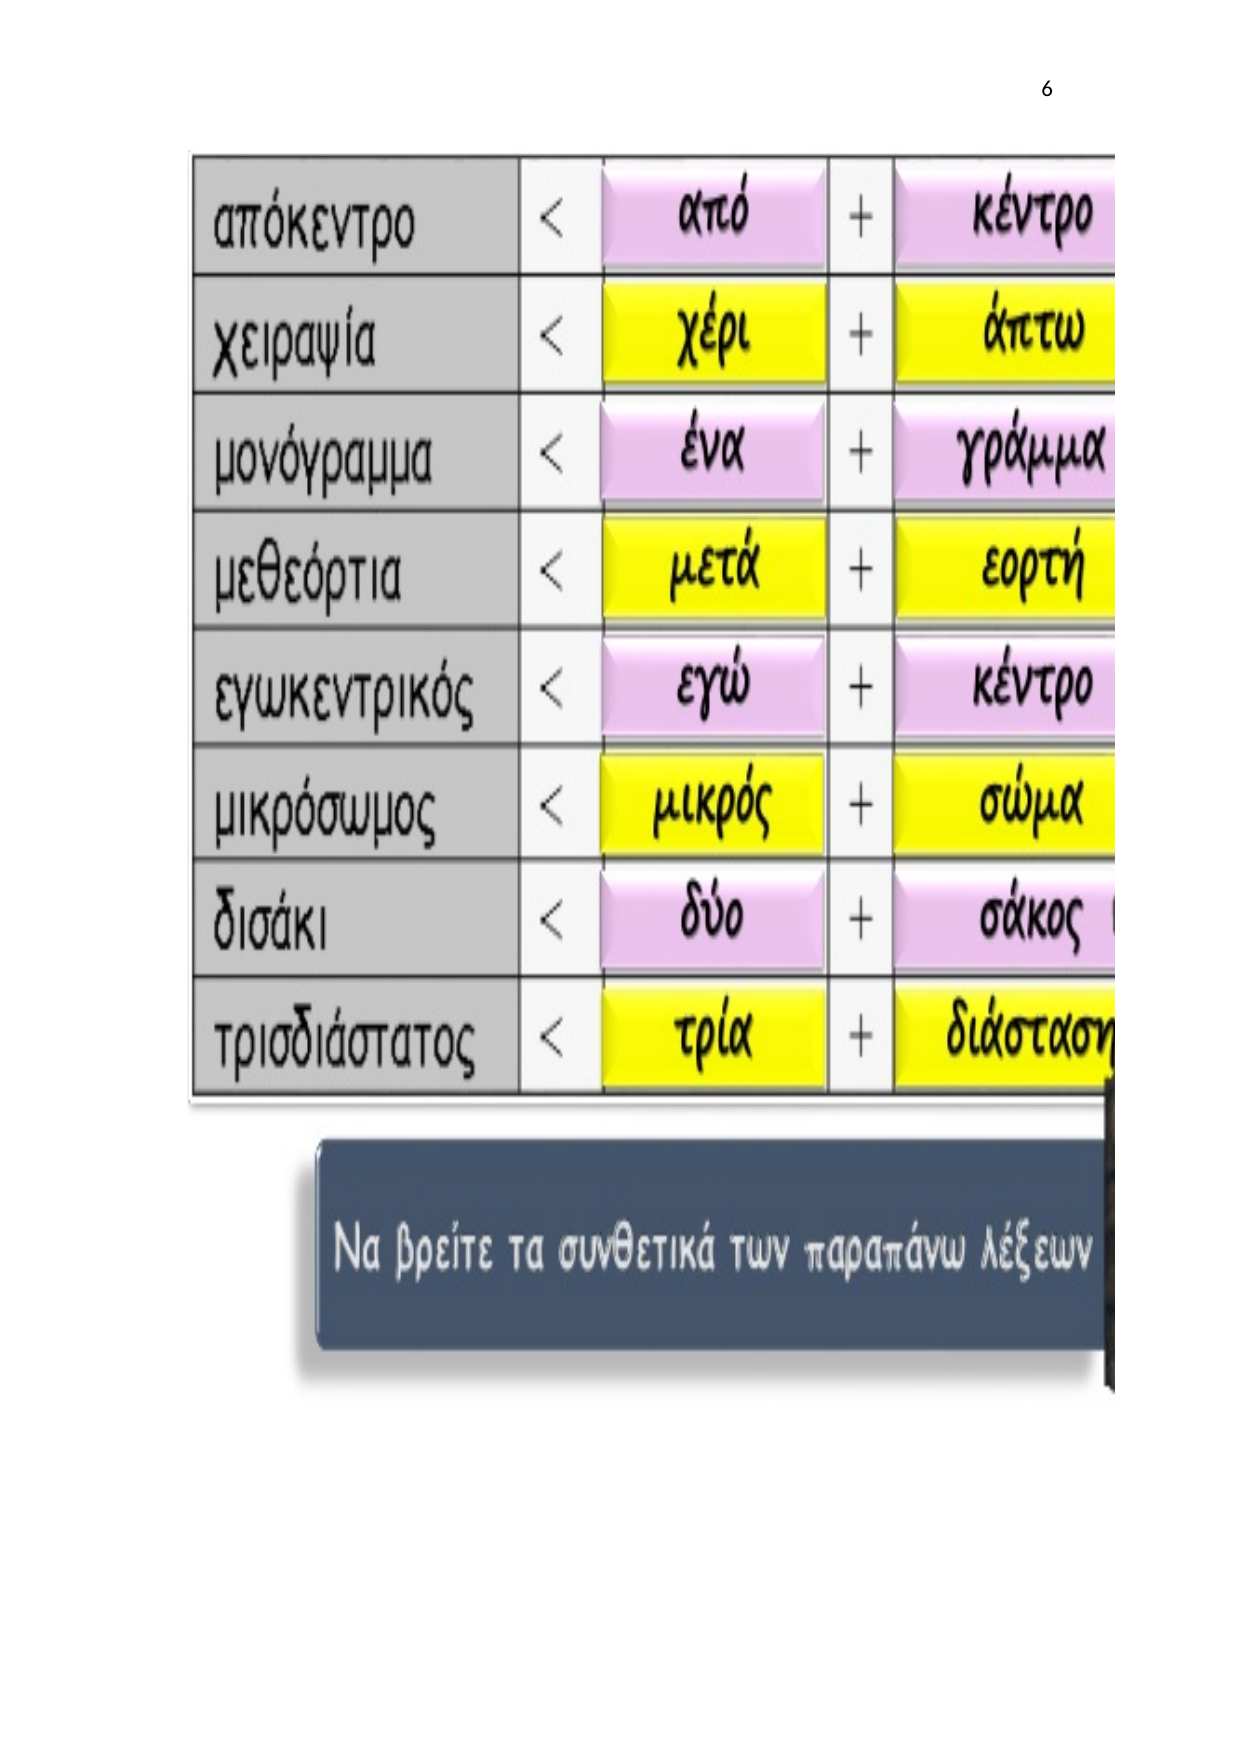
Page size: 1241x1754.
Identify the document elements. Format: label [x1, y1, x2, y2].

picture [187, 150, 1115, 1434]
